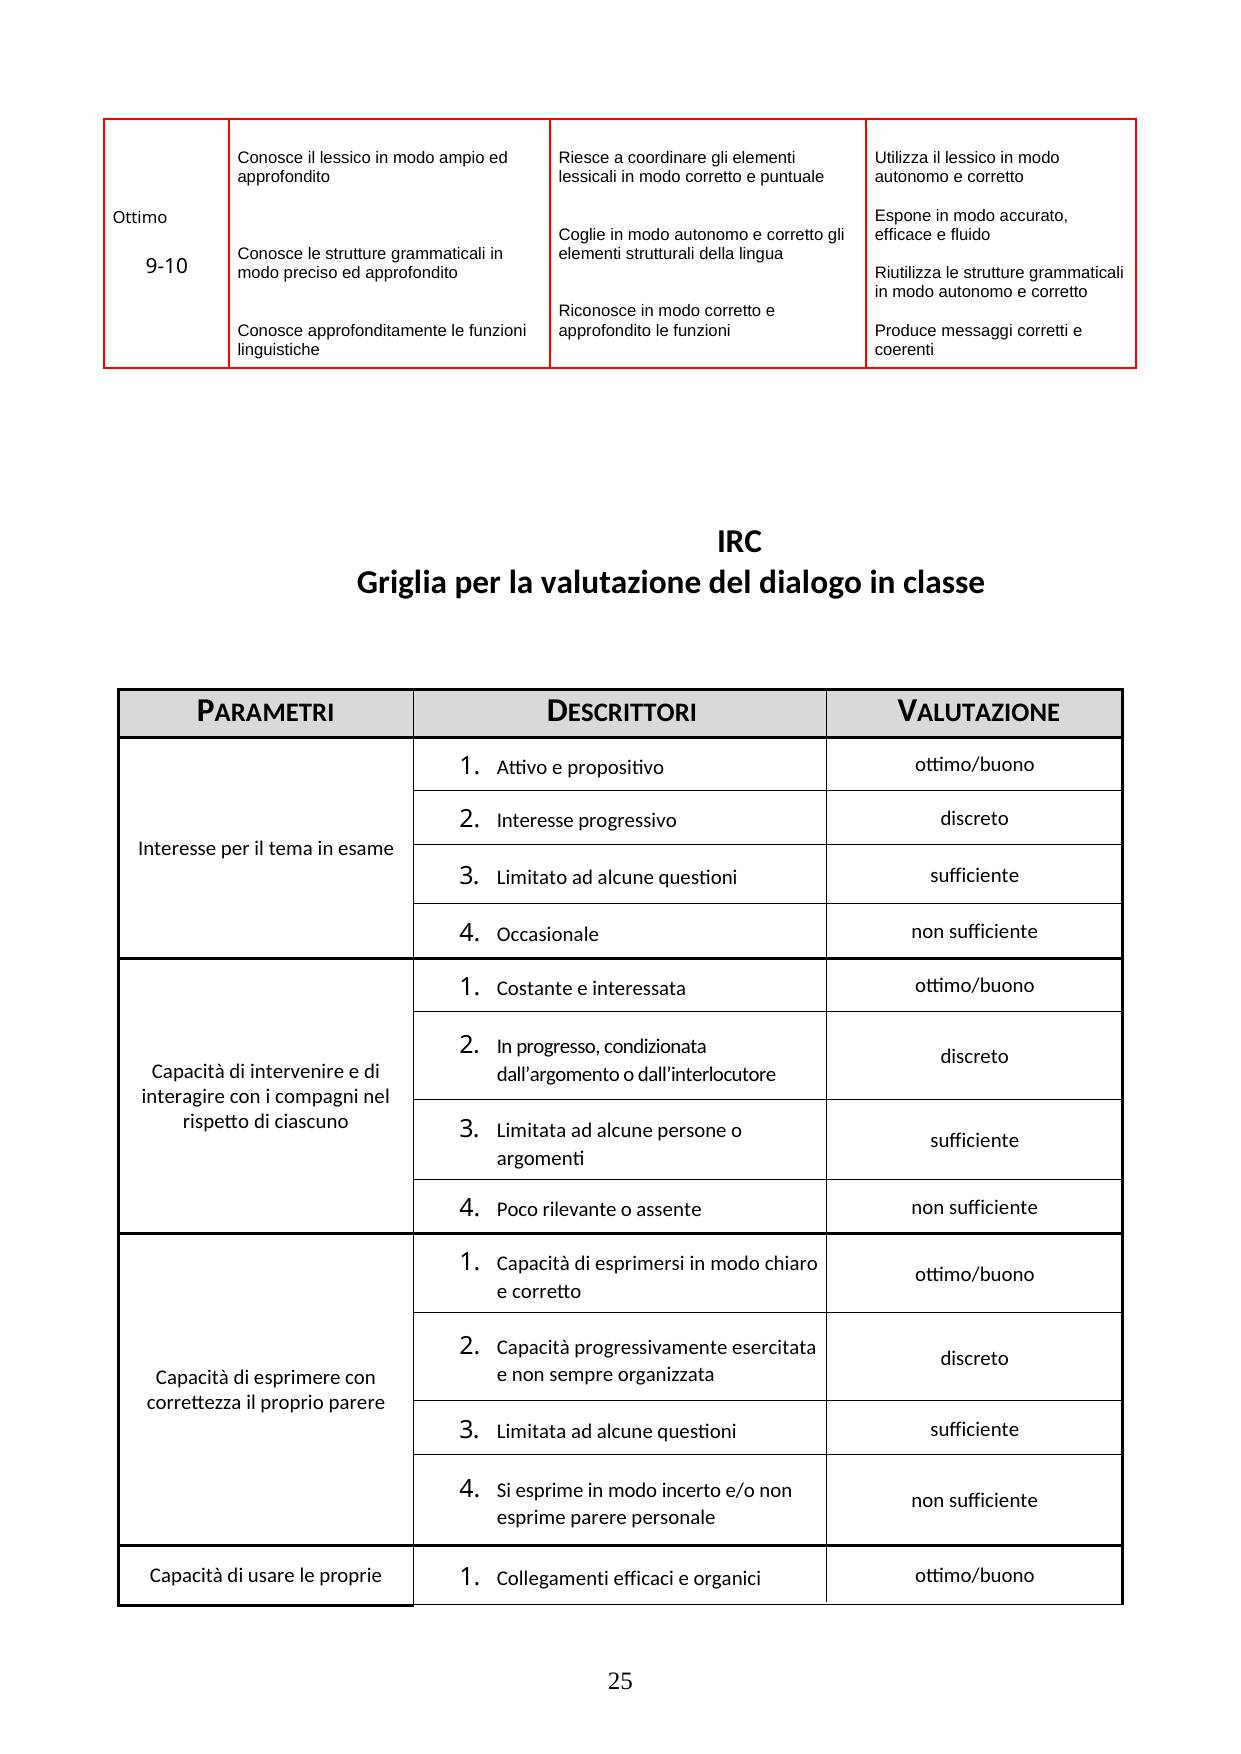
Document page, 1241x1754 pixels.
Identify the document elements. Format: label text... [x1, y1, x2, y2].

text IRC [357, 520, 1122, 561]
table_cell Capacità di esprimersi in modo chiaro e corretto [414, 1235, 826, 1312]
table_cell Ottimo 9-10 [105, 120, 228, 367]
table_header Valutazione [827, 691, 1121, 736]
table_cell Interesse progressivo [414, 791, 826, 843]
table_cell Limitata ad alcune persone o argomenti [414, 1100, 826, 1178]
table_cell non sufficiente [827, 904, 1121, 957]
table_cell non sufficiente [827, 1455, 1121, 1543]
table_cell Limitato ad alcune questioni [414, 845, 826, 903]
table_cell Costante e interessata [414, 960, 826, 1011]
table_cell Interesse per il tema in esame [120, 739, 413, 957]
table_cell Limitata ad alcune questioni [414, 1401, 826, 1454]
table_cell ottimo/buono [827, 960, 1121, 1011]
table_cell non sufficiente [827, 1180, 1121, 1232]
table_cell Poco rilevante o assente [414, 1180, 826, 1232]
table_cell Riesce a coordinare gli elementi lessicali in modo corretto e puntuale Coglie in modo autonomo e corretto gli elementi strutturali della lingua Riconosce in modo corretto e approfondito le funzioni [551, 120, 865, 367]
table_cell discreto [827, 1313, 1121, 1400]
table_cell Collegamenti efficaci e organici [414, 1547, 827, 1604]
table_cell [120, 1547, 413, 1604]
table_cell sufficiente [827, 845, 1121, 903]
table_cell discreto [827, 1012, 1121, 1099]
text Griglia per la valutazione del dialogo in classe [357, 561, 1122, 601]
table_cell Utilizza il lessico in modo autonomo e corretto Espone in modo accurato, efficace e fluido Riutilizza le strutture grammaticali in modo autonomo e corretto Produce messaggi corretti e coerenti [867, 120, 1135, 367]
table_cell In progresso, condizionata dall’argomento o dall’interlocutore [414, 1012, 826, 1099]
table_cell ottimo/buono [827, 739, 1121, 790]
table_cell ottimo/buono [827, 1547, 1121, 1604]
table_cell Capacità di esprimere con correttezza il proprio parere [120, 1235, 413, 1543]
table_cell discreto [827, 791, 1121, 843]
table_cell ottimo/buono [827, 1235, 1121, 1312]
table_cell Si esprime in modo incerto e/o non esprime parere personale [414, 1455, 826, 1543]
table_cell sufficiente [827, 1401, 1121, 1454]
table_cell Capacità di intervenire e di interagire con i compagni nel rispetto di ciascuno [120, 960, 413, 1232]
table_header Descrittori [414, 691, 826, 736]
table_header Parametri [120, 691, 413, 736]
table_cell Capacità progressivamente esercitata e non sempre organizzata [414, 1313, 826, 1400]
table_cell Occasionale [414, 904, 826, 957]
table_cell Conosce il lessico in modo ampio ed approfondito Conosce le strutture grammaticali in modo preciso ed approfondito Conosce approfonditamente le funzioni linguistiche [230, 120, 549, 367]
table_cell sufficiente [827, 1100, 1121, 1178]
table_cell Attivo e propositivo [414, 739, 826, 790]
